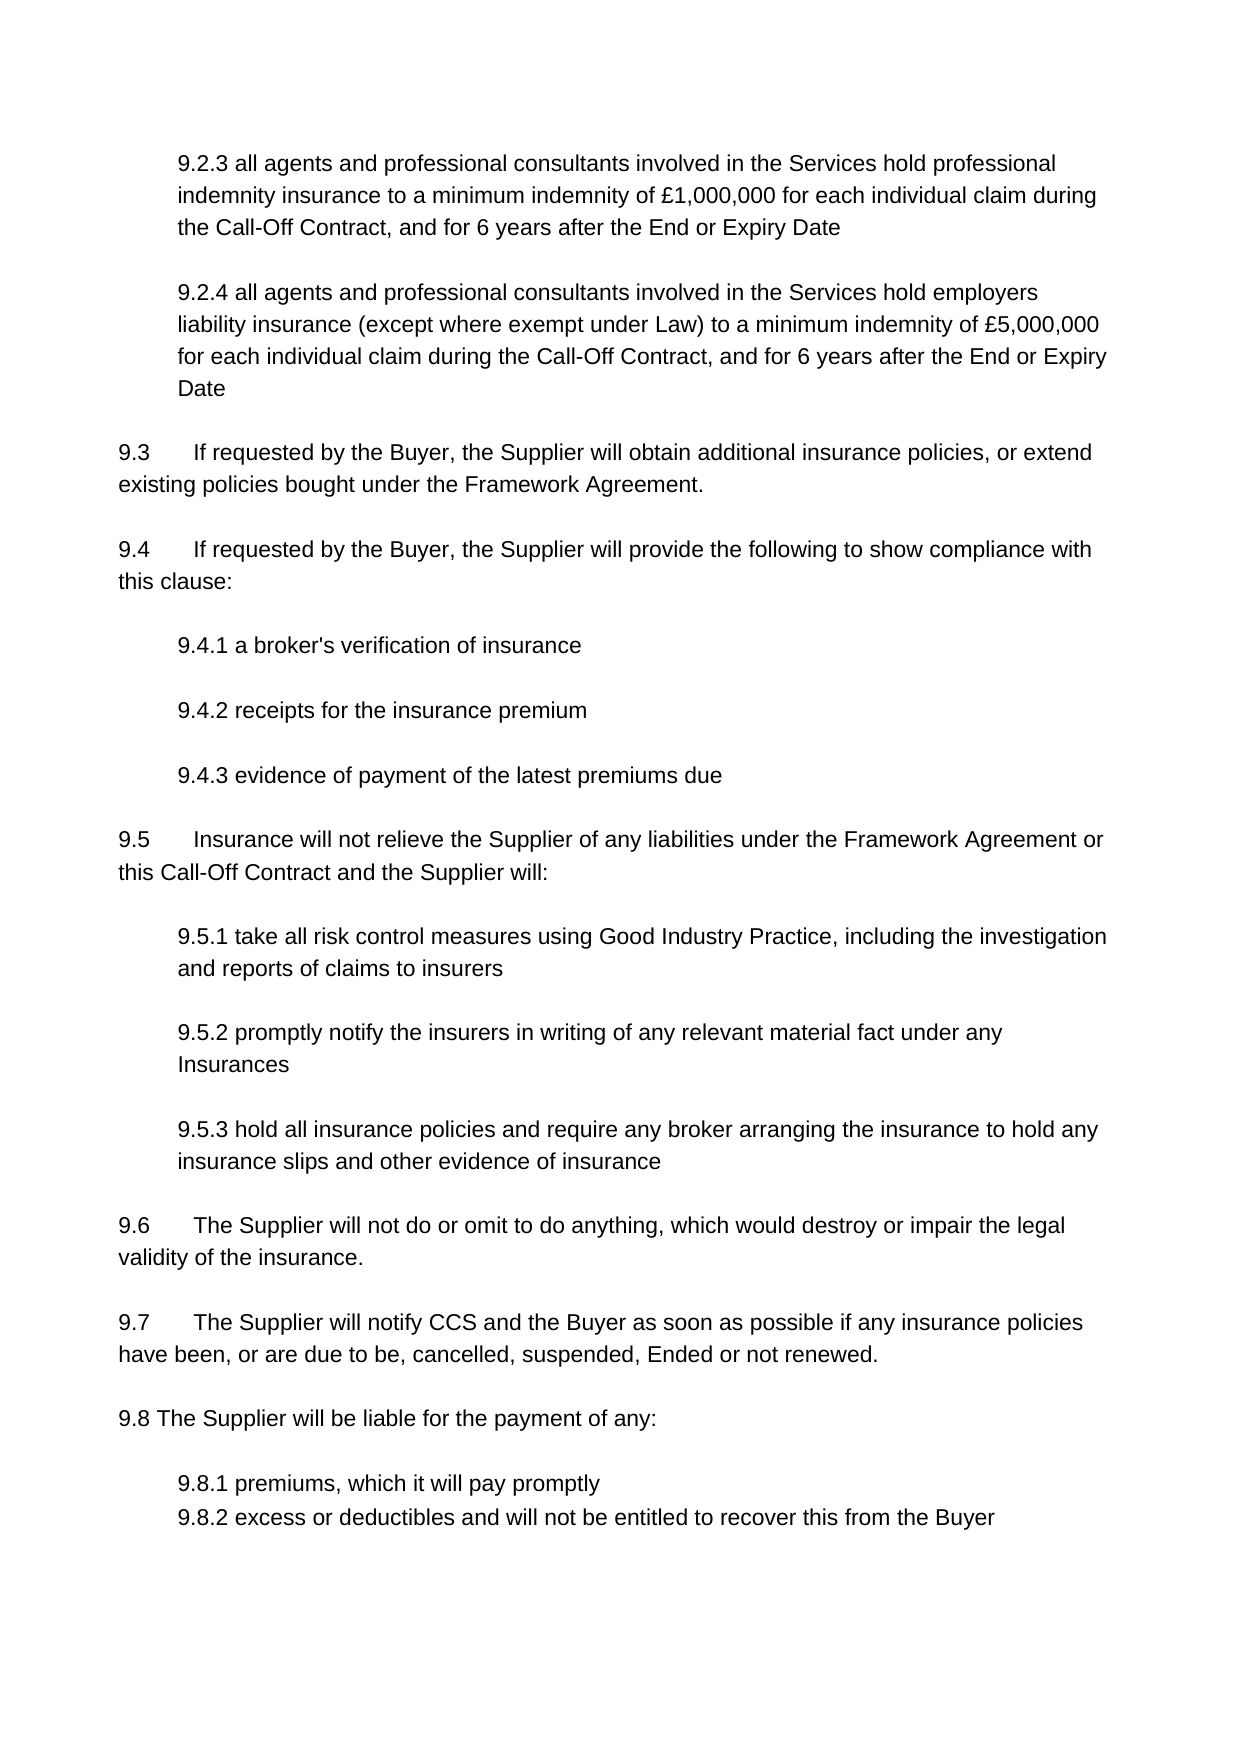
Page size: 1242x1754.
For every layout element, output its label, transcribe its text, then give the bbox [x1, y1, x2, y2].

text 9.4.1 a broker's verification of insurance [177, 632, 1111, 658]
text 9.4.2 receipts for the insurance premium [177, 697, 1111, 723]
text 9.5.3 hold all insurance policies and require any broker arranging the insurance to hold any insurance slips and other evidence of insurance [177, 1116, 1109, 1174]
text 9.4 If requested by the Buyer, the Supplier will provide the following to show compliance with this clause: [118, 536, 1109, 594]
text 9.8 The Supplier will be liable for the payment of any: [118, 1405, 1111, 1432]
text 9.3 If requested by the Buyer, the Supplier will obtain additional insurance policies, or extend existing policies bought under the Framework Agreement. [118, 439, 1109, 498]
text 9.8.1 premiums, which it will pay promptly [177, 1469, 1111, 1496]
text 9.2.4 all agents and professional consultants involved in the Services hold employers liability insurance (except where exempt under Law) to a minimum indemnity of £5,000,000 for each individual claim during the Call-Off Contract, and for 6 years after the End or Expiry Date [177, 278, 1109, 401]
text 9.6 The Supplier will not do or omit to do anything, which would destroy or impair the legal validity of the insurance. [118, 1212, 1109, 1271]
text 9.8.2 excess or deductibles and will not be entitled to recover this from the Buyer [177, 1504, 1111, 1530]
text 9.5.2 promptly notify the insurers in writing of any relevant material fact under any Insurances [177, 1019, 1109, 1078]
text 9.7 The Supplier will notify CCS and the Buyer as soon as possible if any insurance policies have been, or are due to be, cancelled, suspended, Ended or not renewed. [118, 1309, 1109, 1367]
text 9.5.1 take all risk control measures using Good Industry Practice, including the investigation and reports of claims to insurers [177, 923, 1109, 981]
text 9.5 Insurance will not relieve the Supplier of any liabilities under the Framework Agreement or this Call-Off Contract and the Supplier will: [118, 826, 1109, 885]
text 9.2.3 all agents and professional consultants involved in the Services hold professional indemnity insurance to a minimum indemnity of £1,000,000 for each individual claim during the Call-Off Contract, and for 6 years after the End or Expiry Date [177, 150, 1109, 241]
text 9.4.3 evidence of payment of the latest premiums due [177, 762, 1111, 788]
